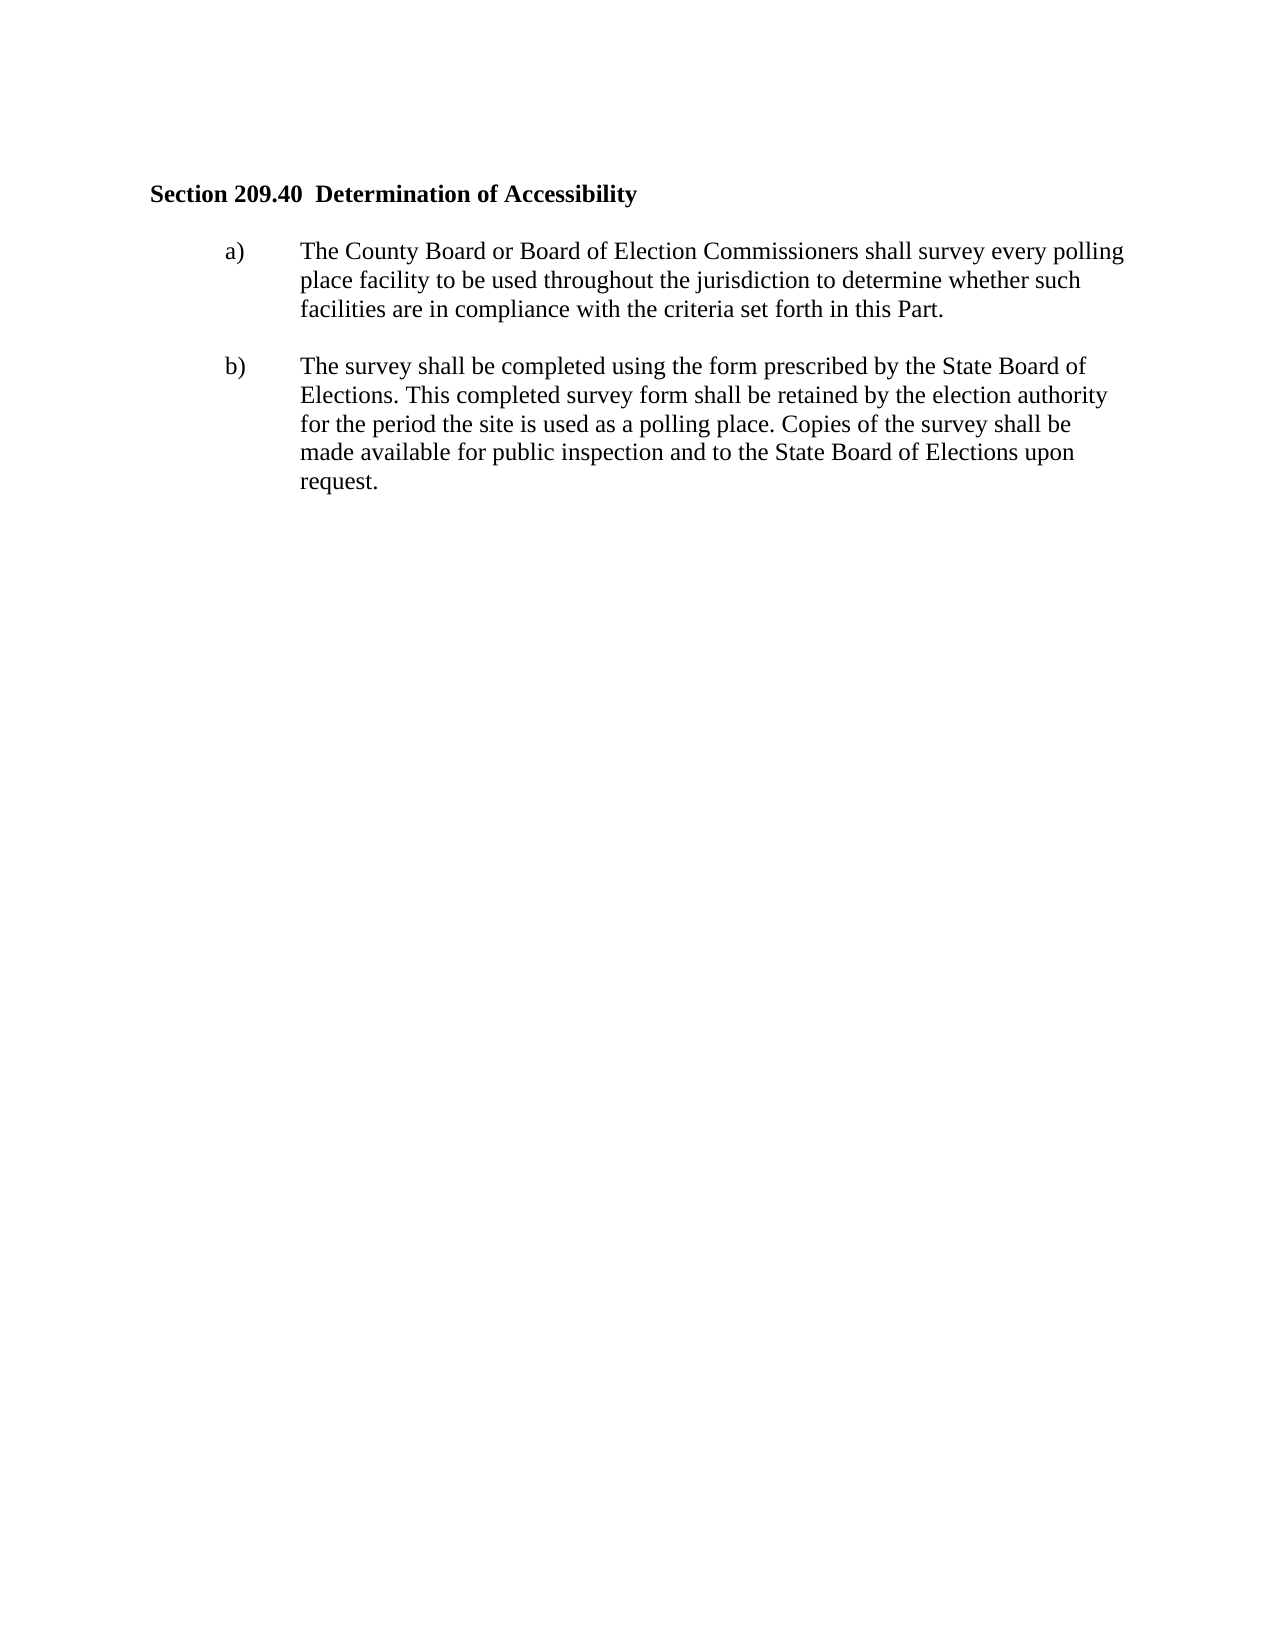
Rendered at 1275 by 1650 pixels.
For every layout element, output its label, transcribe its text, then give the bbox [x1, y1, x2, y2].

text b) The survey shall be completed using the form prescribed by the State Board of Elections. This completed survey form shall be retained by the election authority for the period the site is used as a polling place. Copies of the survey shall be made available for public inspection and to the State Board of Elections upon request. [225, 351, 1125, 495]
text Section 209.40 Determination of Accessibility [150, 179, 1125, 207]
text a) The County Board or Board of Election Commissioners shall survey every polling place facility to be used throughout the jurisdiction to determine whether such facilities are in compliance with the criteria set forth in this Part. [225, 236, 1125, 322]
